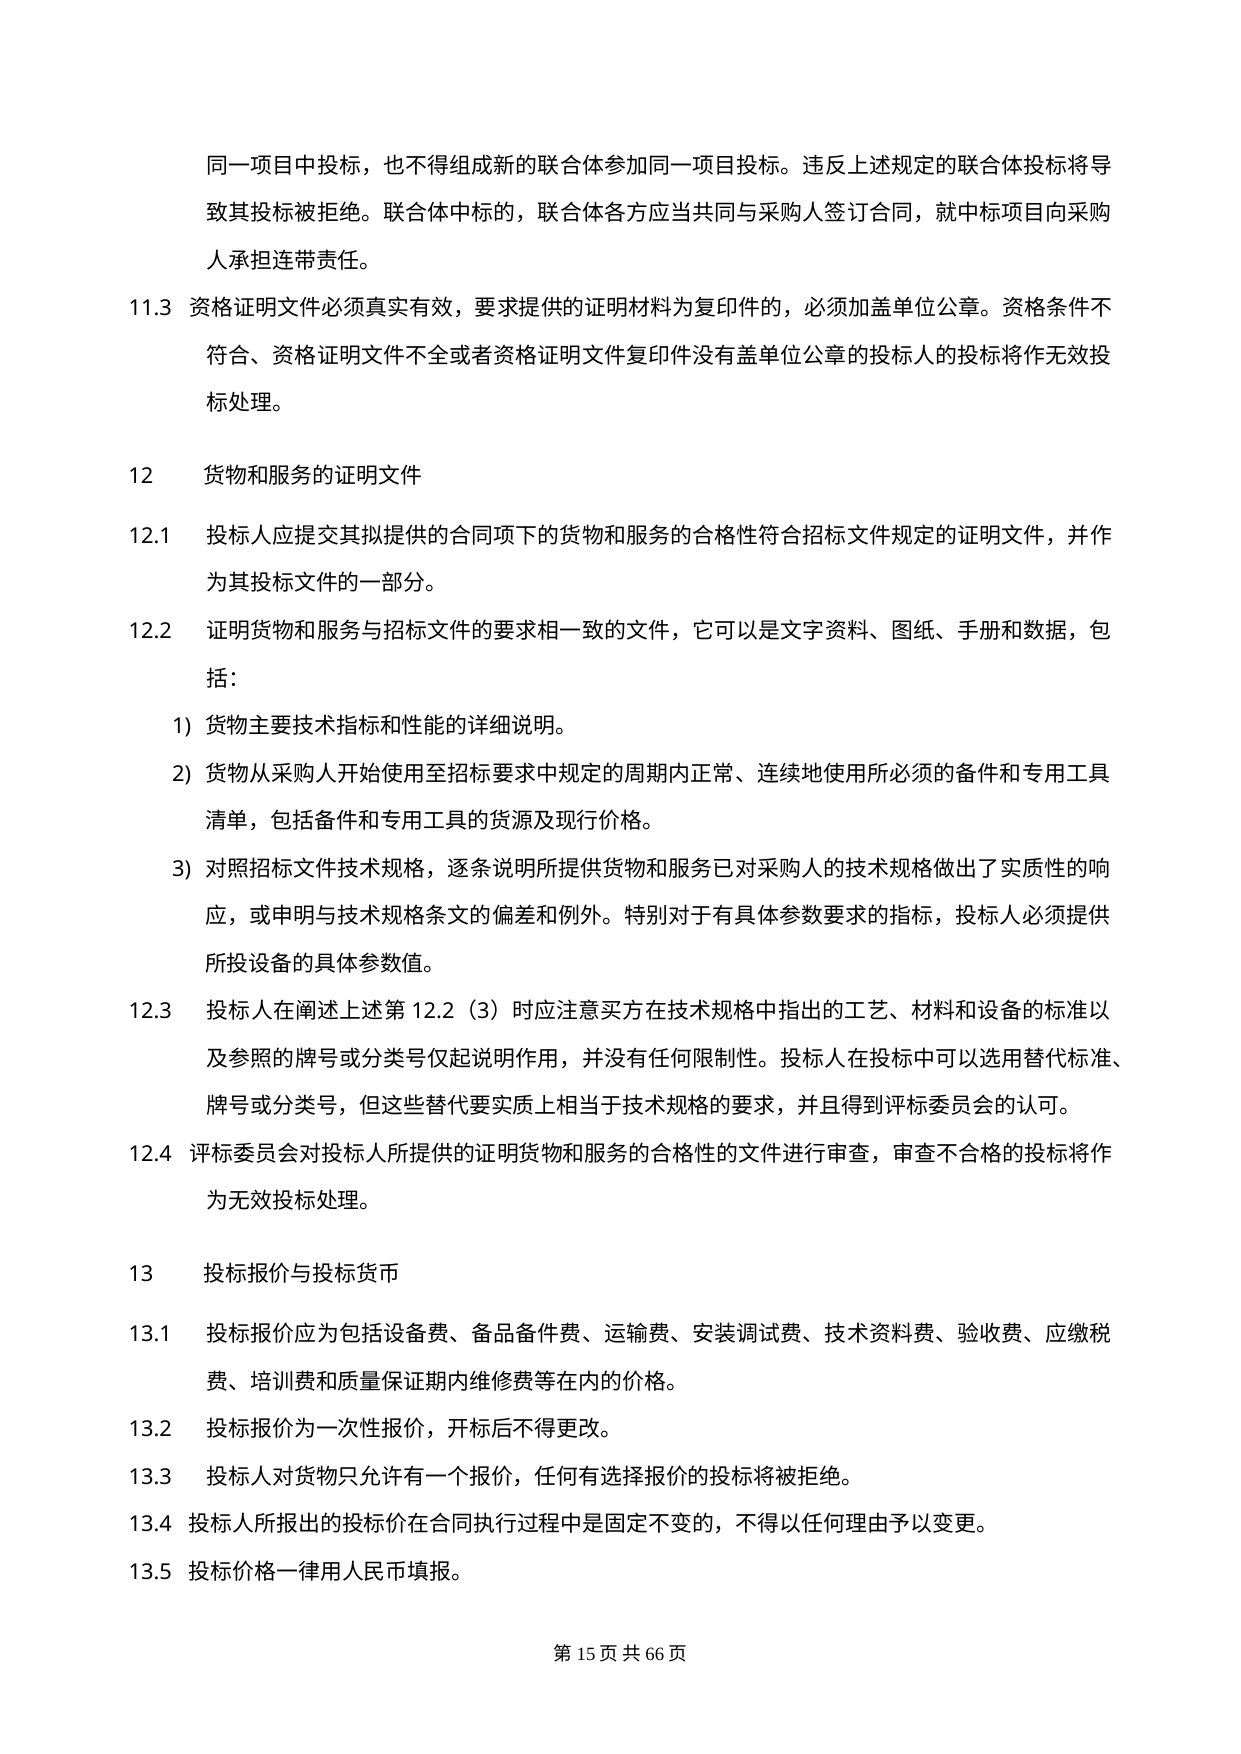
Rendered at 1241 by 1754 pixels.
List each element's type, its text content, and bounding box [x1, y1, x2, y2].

text 13.5 投标价格一律用人民币填报。 [128, 1554, 1112, 1586]
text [128, 148, 1112, 274]
subtitle 投标报价与投标货币 [128, 1256, 1112, 1288]
text 12.2 证明货物和服务与招标文件的要求相一致的文件，它可以是文字资料、图纸、手册和数据，包括： [128, 613, 1112, 692]
text 13.2 投标报价为一次性报价，开标后不得更改。 [128, 1411, 1112, 1443]
list 对照招标文件技术规格，逐条说明所提供货物和服务已对采购人的技术规格做出了实质性的响应，或申明与技术规格条文的偏差和例外。特别对于有具体参数要求的指标，投标人必须提供所投设备的具体参数值。 [172, 851, 1112, 977]
text 12.4 评标委员会对投标人所提供的证明货物和服务的合格性的文件进行审查，审查不合格的投标将作为无效投标处理。 [128, 1136, 1112, 1215]
text 12.3 投标人在阐述上述第12.2（3）时应注意买方在技术规格中指出的工艺、材料和设备的标准以及参照的牌号或分类号仅起说明作用，并没有任何限制性。投标人在投标中可以选用替代标准、牌号或分类号，但这些替代要实质上相当于技术规格的要求，并且得到评标委员会的认可。 [128, 993, 1112, 1120]
text 12.1 投标人应提交其拟提供的合同项下的货物和服务的合格性符合招标文件规定的证明文件，并作为其投标文件的一部分。 [128, 518, 1112, 597]
text 13.3 投标人对货物只允许有一个报价，任何有选择报价的投标将被拒绝。 [128, 1459, 1112, 1491]
text 13.4 投标人所报出的投标价在合同执行过程中是固定不变的，不得以任何理由予以变更。 [128, 1506, 1112, 1538]
subtitle 货物和服务的证明文件 [128, 458, 1112, 489]
list 货物从采购人开始使用至招标要求中规定的周期内正常、连续地使用所必须的备件和专用工具清单，包括备件和专用工具的货源及现行价格。 [172, 756, 1112, 835]
list 货物主要技术指标和性能的详细说明。 [172, 708, 1112, 740]
text 13.1 投标报价应为包括设备费、备品备件费、运输费、安装调试费、技术资料费、验收费、应缴税费、培训费和质量保证期内维修费等在内的价格。 [128, 1316, 1112, 1395]
text 11.3 资格证明文件必须真实有效，要求提供的证明材料为复印件的，必须加盖单位公章。资格条件不符合、资格证明文件不全或者资格证明文件复印件没有盖单位公章的投标人的投标将作无效投标处理。 [128, 290, 1112, 417]
